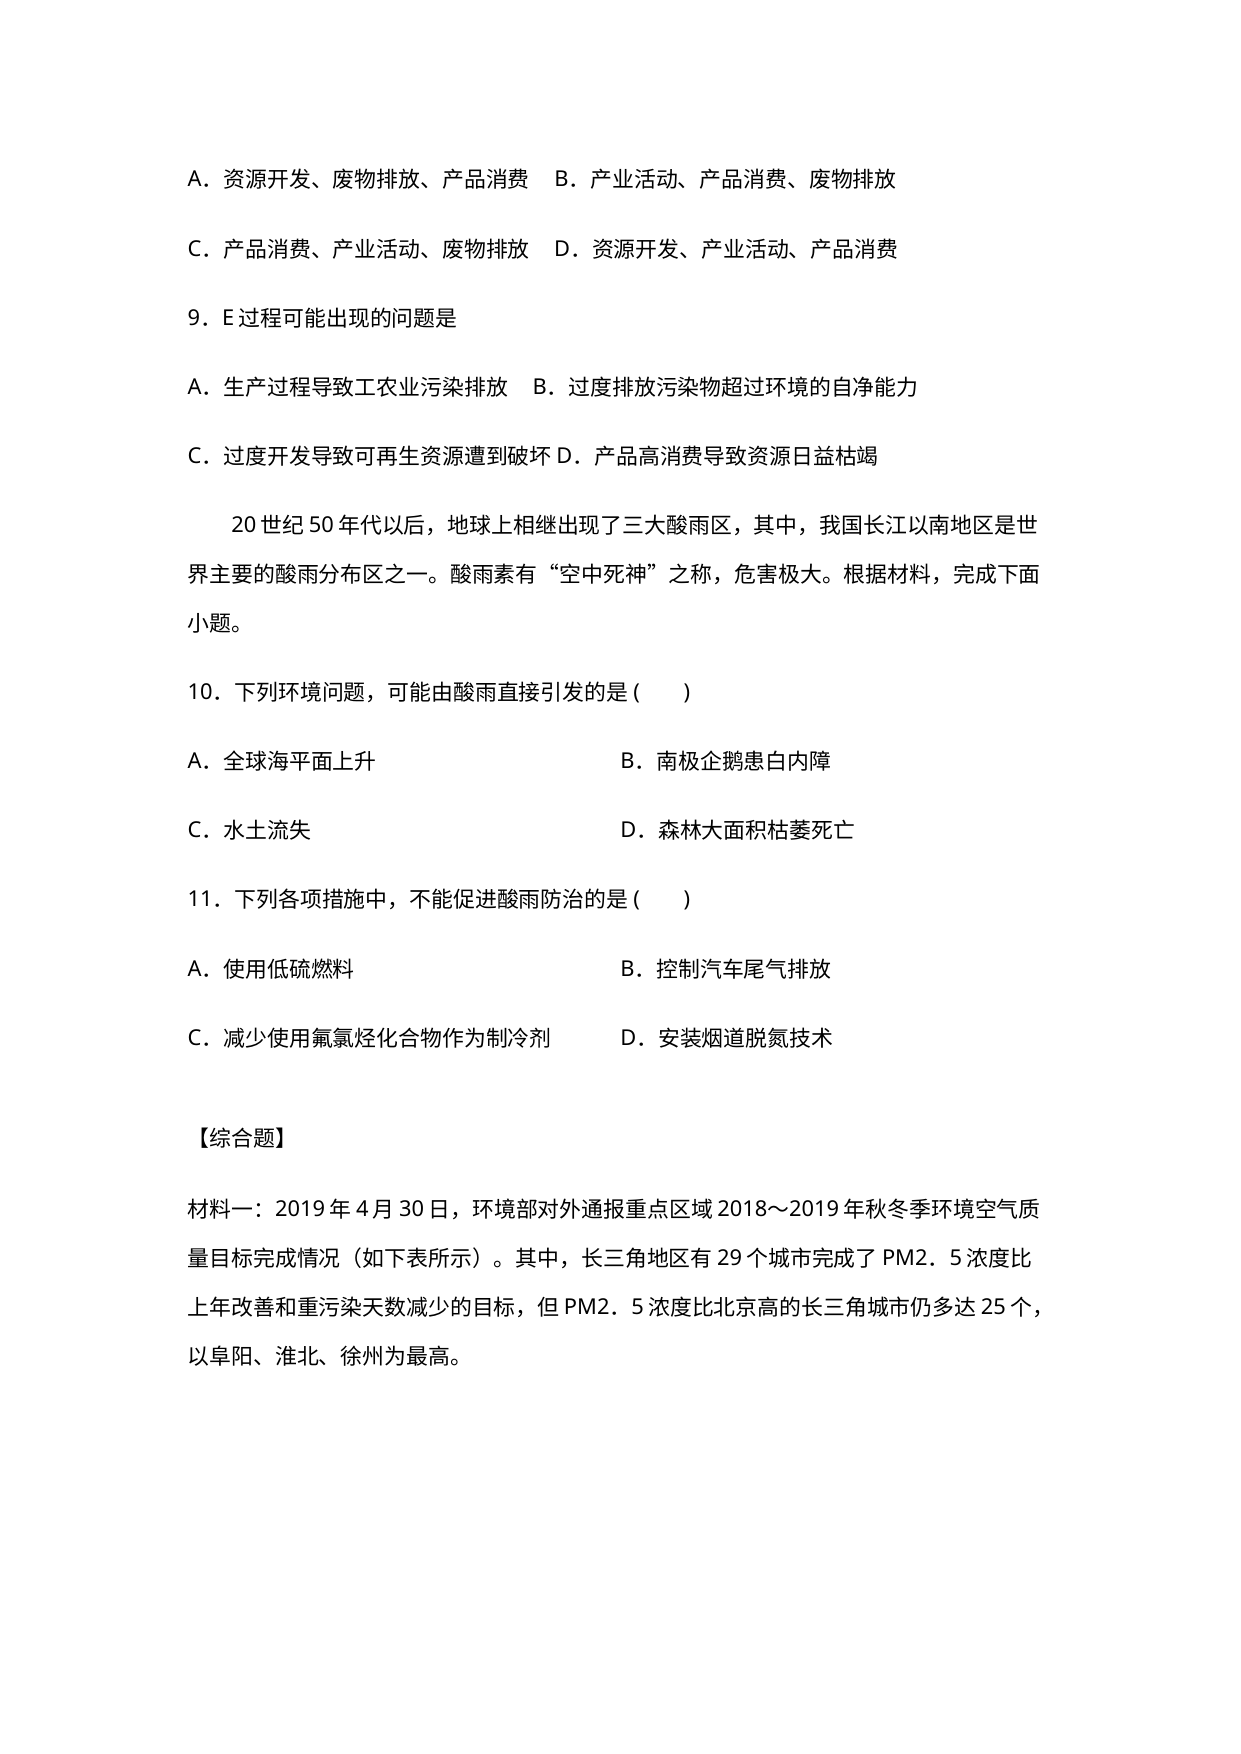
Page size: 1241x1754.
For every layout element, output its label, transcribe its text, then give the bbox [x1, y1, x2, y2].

text C．水土流失 D．森林大面积枯萎死亡 [187, 813, 1053, 845]
text 【综合题】 [187, 1121, 1053, 1153]
text 10．下列环境问题，可能由酸雨直接引发的是 ( ) [187, 674, 1053, 707]
text C．减少使用氟氯烃化合物作为制冷剂 D．安装烟道脱氮技术 [187, 1020, 1053, 1053]
text 材料一：2019年4月30日，环境部对外通报重点区域2018～2019年秋冬季环境空气质量目标完成情况（如下表所示）。其中，长三角地区有29个城市完成了PM2．5浓度比上年改善和重污染天数减少的目标，但PM2．5浓度比北京高的长三角城市仍多达25个，以阜阳、淮北、徐州为最高。 [187, 1192, 1053, 1371]
text A．资源开发、废物排放、产品消费 B．产业活动、产品消费、废物排放 [187, 162, 1053, 194]
text 9．E过程可能出现的问题是 [187, 300, 1053, 333]
text 20世纪50年代以后，地球上相继出现了三大酸雨区，其中，我国长江以南地区是世界主要的酸雨分布区之一。酸雨素有“空中死神”之称，危害极大。根据材料，完成下面小题。 [187, 508, 1053, 638]
text A．使用低硫燃料 B．控制汽车尾气排放 [187, 951, 1053, 984]
text 11．下列各项措施中，不能促进酸雨防治的是 ( ) [187, 882, 1053, 914]
text A．全球海平面上升 B．南极企鹅患白内障 [187, 744, 1053, 776]
text C．过度开发导致可再生资源遭到破坏 D．产品高消费导致资源日益枯竭 [187, 439, 1053, 471]
text C．产品消费、产业活动、废物排放 D．资源开发、产业活动、产品消费 [187, 231, 1053, 264]
text A．生产过程导致工农业污染排放 B．过度排放污染物超过环境的自净能力 [187, 369, 1053, 402]
